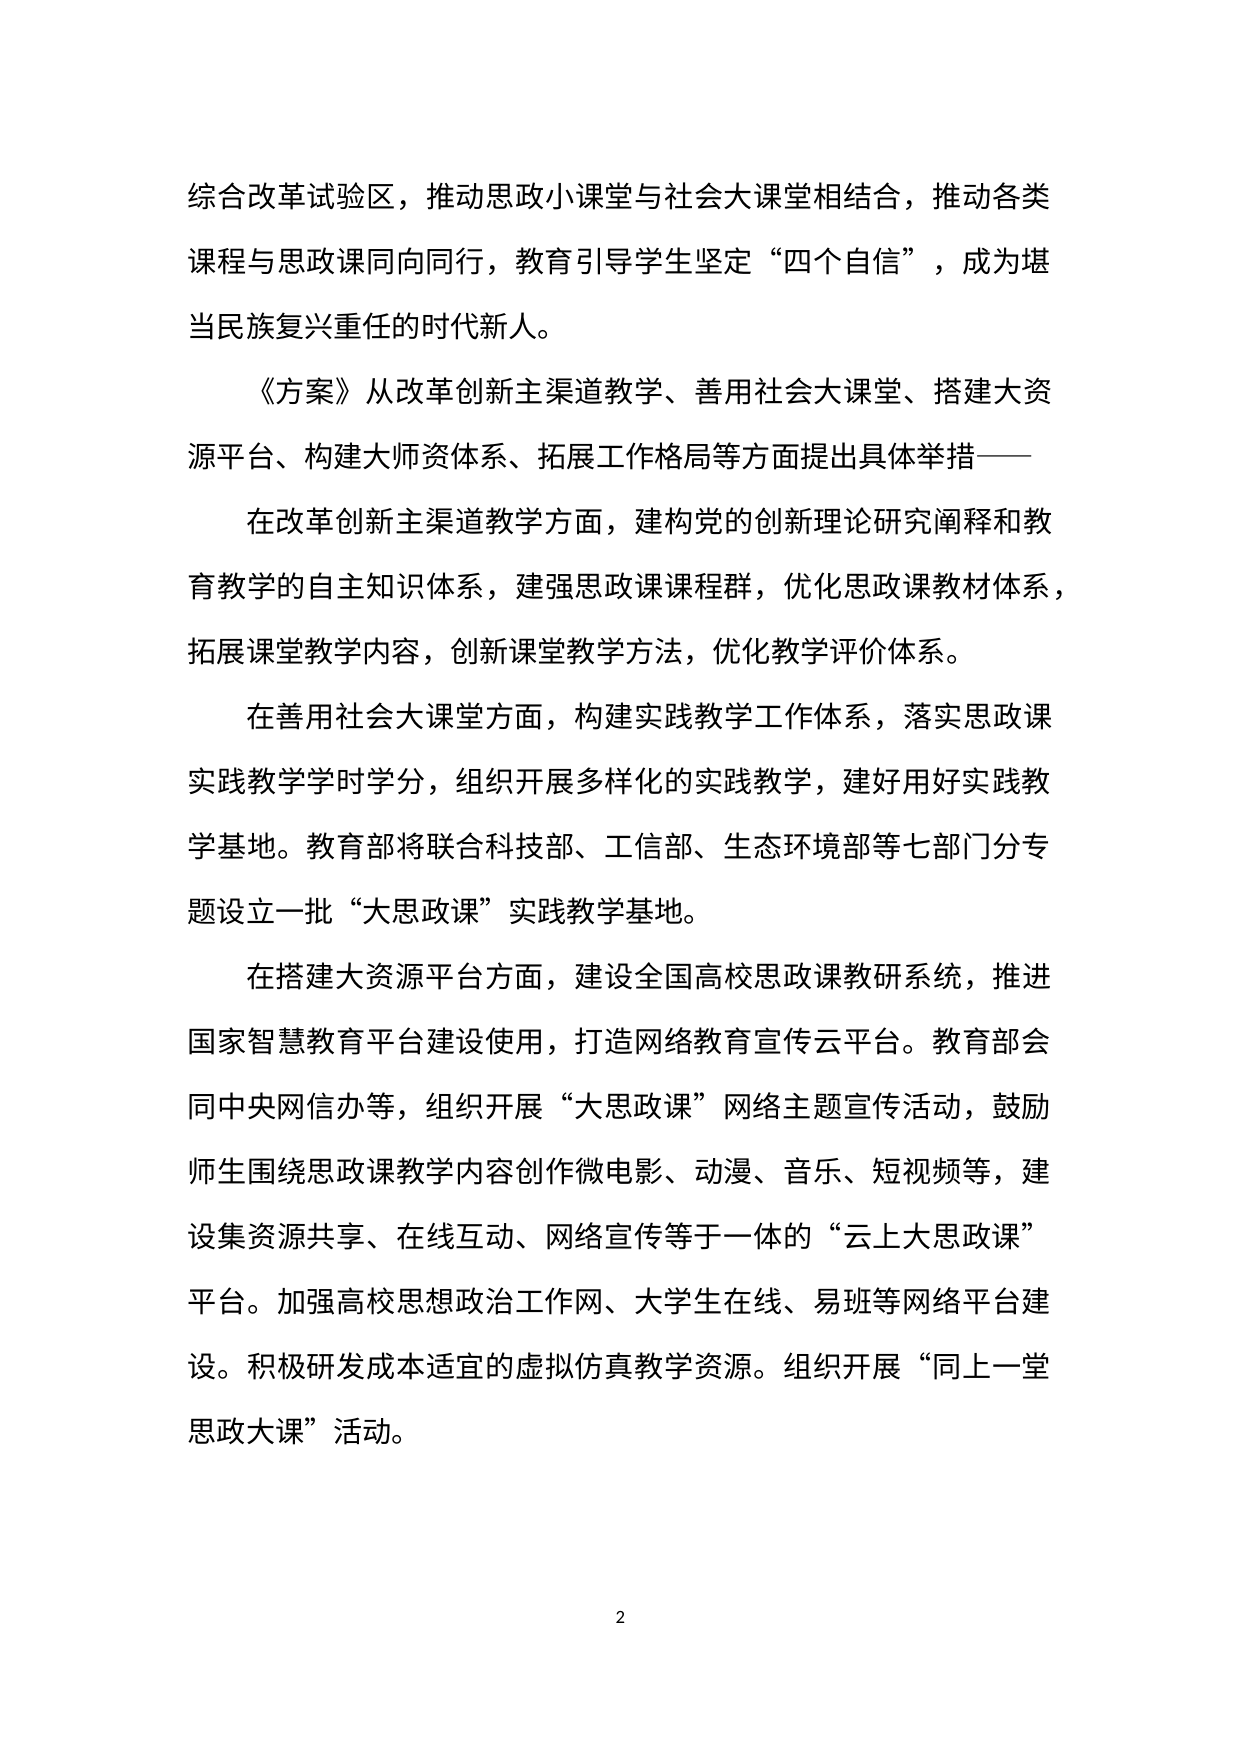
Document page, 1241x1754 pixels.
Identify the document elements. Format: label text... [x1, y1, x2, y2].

text 在搭建大资源平台方面，建设全国高校思政课教研系统，推进国家智慧教育平台建设使用，打造网络教育宣传云平台。教育部会同中央网信办等，组织开展“大思政课”网络主题宣传活动，鼓励师生围绕思政课教学内容创作微电影、动漫、音乐、短视频等，建设集资源共享、在线互动、网络宣传等于一体的“云上大思政课”平台。加强高校思想政治工作网、大学生在线、易班等网络平台建设。积极研发成本适宜的虚拟仿真教学资源。组织开展“同上一堂思政大课”活动。 [187, 942, 1053, 1462]
text 在善用社会大课堂方面，构建实践教学工作体系，落实思政课实践教学学时学分，组织开展多样化的实践教学，建好用好实践教学基地。教育部将联合科技部、工信部、生态环境部等七部门分专题设立一批“大思政课”实践教学基地。 [187, 682, 1053, 942]
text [187, 162, 1053, 357]
text 在改革创新主渠道教学方面，建构党的创新理论研究阐释和教育教学的自主知识体系，建强思政课课程群，优化思政课教材体系，拓展课堂教学内容，创新课堂教学方法，优化教学评价体系。 [187, 487, 1053, 682]
text 《方案》从改革创新主渠道教学、善用社会大课堂、搭建大资源平台、构建大师资体系、拓展工作格局等方面提出具体举措—— [187, 357, 1053, 487]
